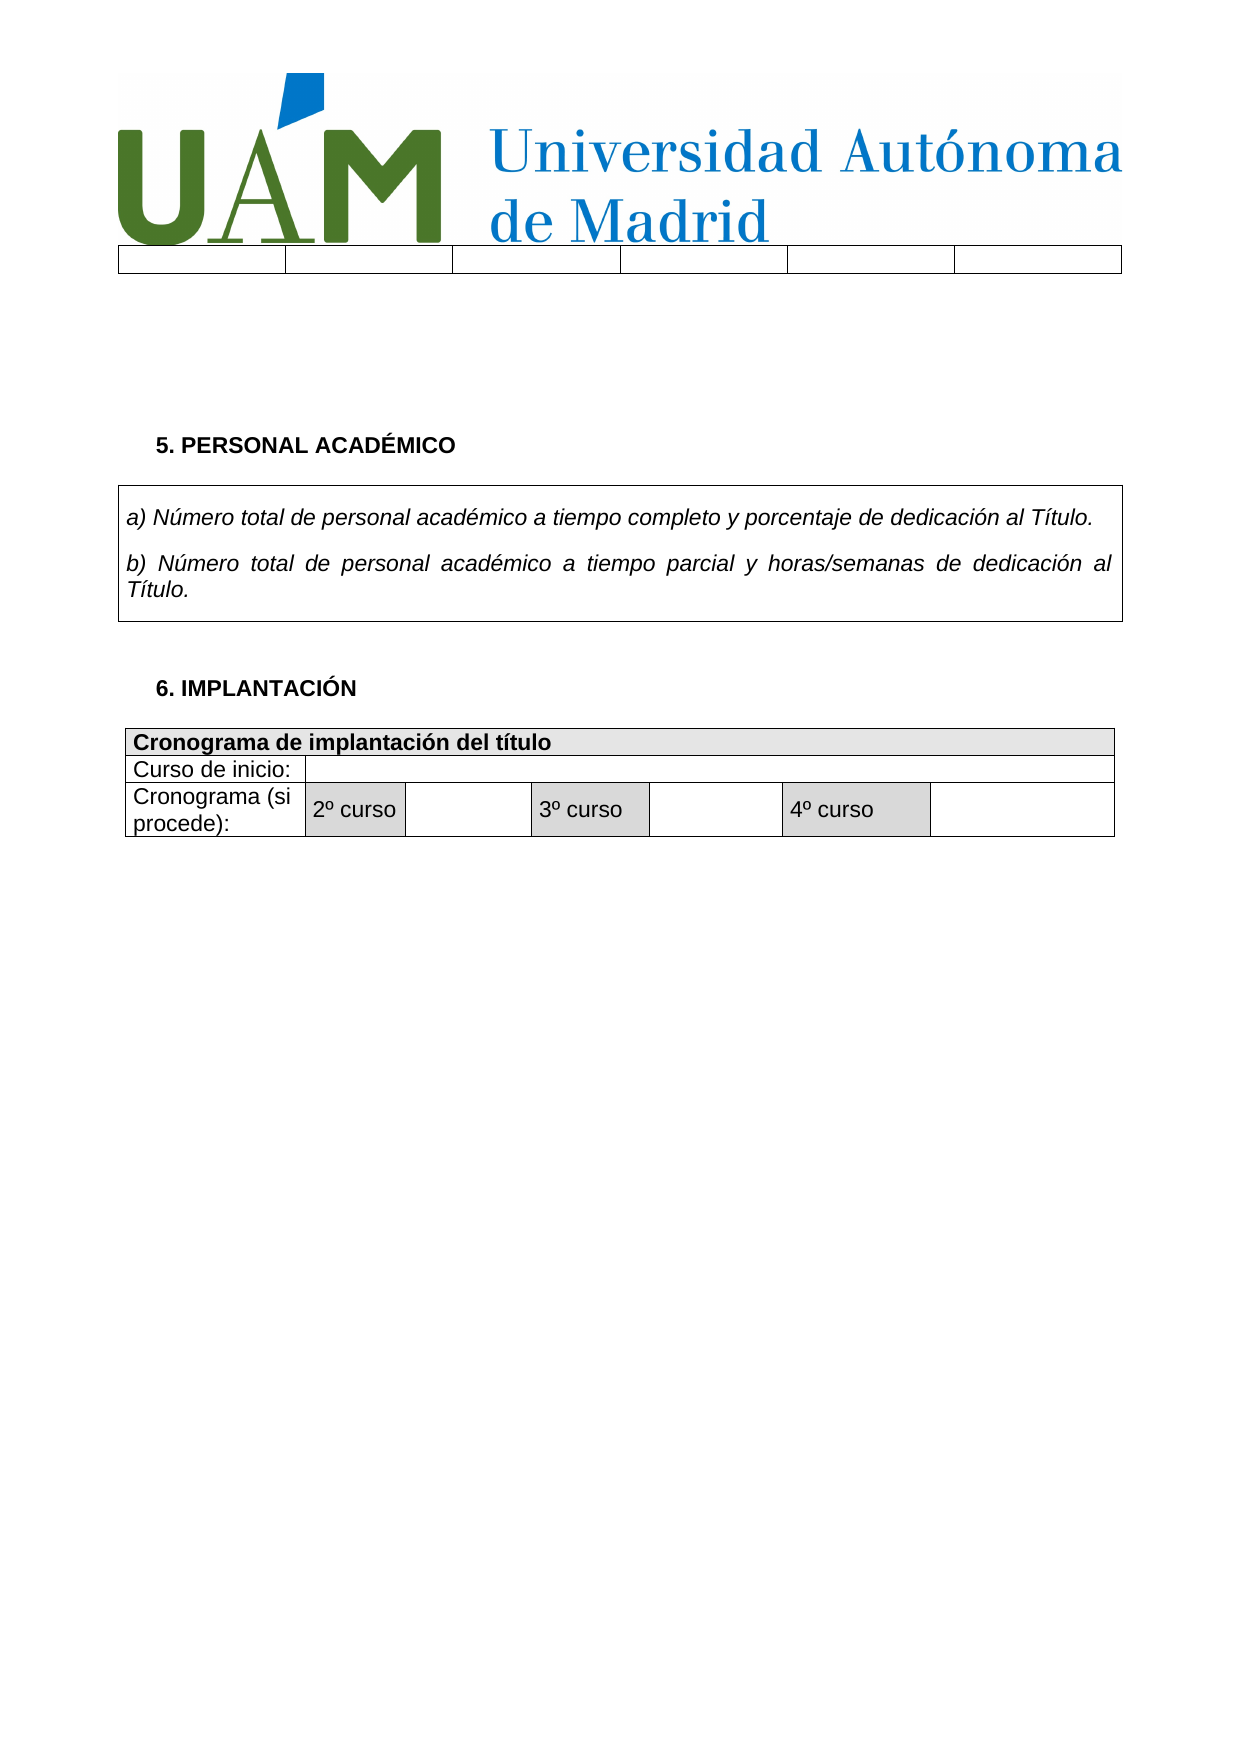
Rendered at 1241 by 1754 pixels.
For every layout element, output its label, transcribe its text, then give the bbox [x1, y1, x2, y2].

table_cell [453, 246, 620, 273]
text 5. PERSONAL ACADÉMICO [156, 432, 1122, 458]
table_cell 2º curso [306, 783, 405, 836]
table_header Cronograma de implantación del título [126, 729, 1114, 755]
picture [118, 73, 1123, 246]
table_cell 3º curso [532, 783, 649, 836]
table_cell [306, 756, 1114, 782]
table_header a) Número total de personal académico a tiempo completo y porcentaje de dedicación al Título. b) Número total de personal académico a tiempo parcial y horas/semanas de dedicación al Título. [119, 486, 1122, 621]
table_cell [931, 783, 1114, 836]
table_cell [286, 246, 452, 273]
table_cell [119, 246, 285, 273]
table_cell [955, 246, 1121, 273]
table_cell [788, 246, 954, 273]
table_cell [621, 246, 787, 273]
table_cell Cronograma (si procede): [126, 783, 305, 836]
table_cell [650, 783, 782, 836]
table_cell [406, 783, 531, 836]
table_cell 4º curso [783, 783, 930, 836]
table_cell Curso de inicio: [126, 756, 305, 782]
text 6. IMPLANTACIÓN [156, 675, 1122, 701]
